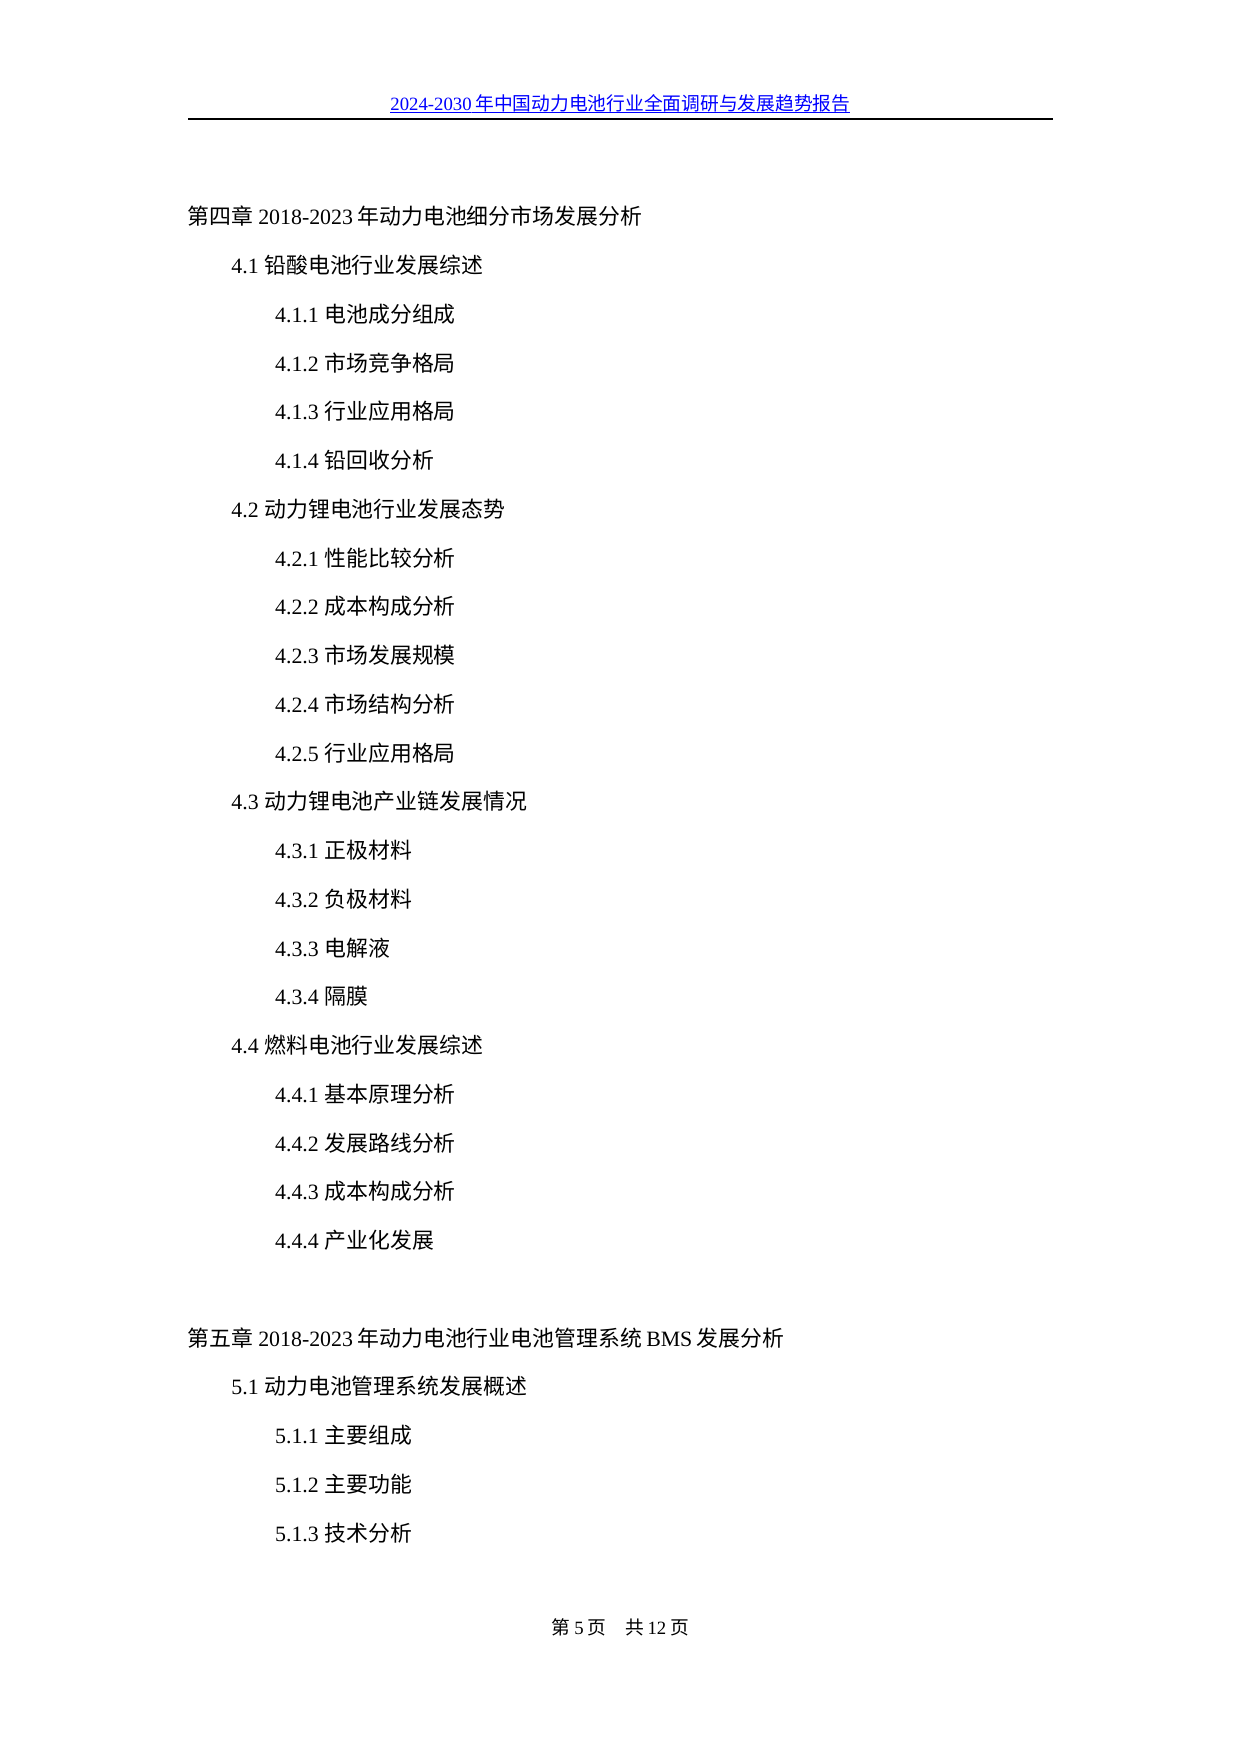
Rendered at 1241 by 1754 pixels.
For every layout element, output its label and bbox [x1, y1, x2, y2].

text [187, 150, 1053, 1548]
